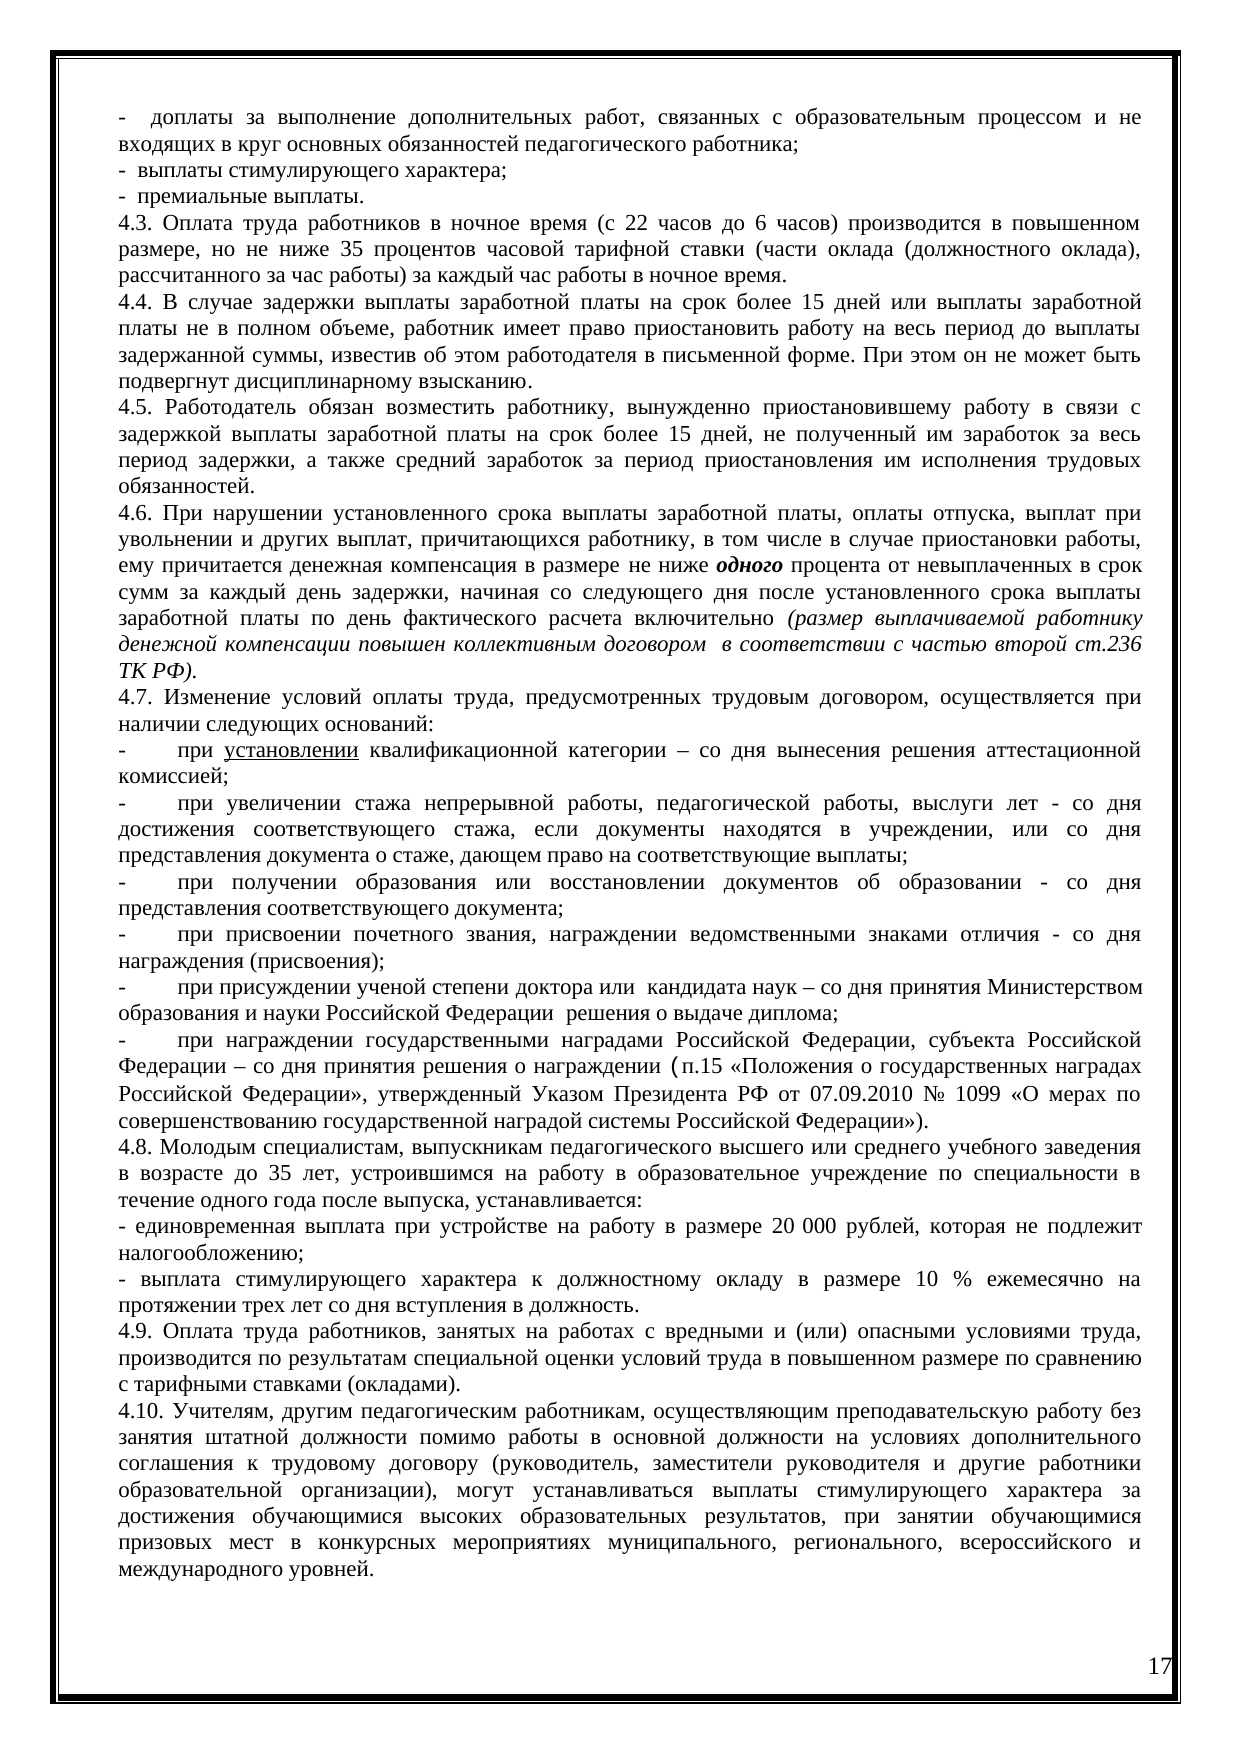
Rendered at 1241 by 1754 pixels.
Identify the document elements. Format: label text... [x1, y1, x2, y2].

text 4.7. Изменение условий оплаты труда, предусмотренных трудовым договором, осуществляется при наличии следующих оснований: [118, 683, 1143, 736]
text - доплаты за выполнение дополнительных работ, связанных с образовательным процессом и не входящих в круг основных обязанностей педагогического работника; [118, 103, 1143, 156]
list при награждении государственными наградами Российской Федерации, субъекта Российской Федерации – со дня принятия решения о награждении (п.15 «Положения о государственных наградах Российской Федерации», утвержденный Указом Президента РФ от 07.09.2010 № 1099 «О мерах по совершенствованию государственной наградой системы Российской Федерации»). [118, 1026, 1143, 1133]
list при присуждении ученой степени доктора или кандидата наук – со дня принятия Министерством образования и науки Российской Федерации решения о выдаче диплома; [118, 973, 1143, 1026]
list при увеличении стажа непрерывной работы, педагогической работы, выслуги лет - со дня достижения соответствующего стажа, если документы находятся в учреждении, или со дня представления документа о стаже, дающем право на соответствующие выплаты; [118, 789, 1143, 868]
text 4.8. Молодым специалистам, выпускникам педагогического высшего или среднего учебного заведения в возрасте до 35 лет, устроившимся на работу в образовательное учреждение по специальности в течение одного года после выпуска, устанавливается: [118, 1133, 1143, 1212]
list 4.4. В случае задержки выплаты заработной платы на срок более 15 дней или выплаты заработной платы не в полном объеме, работник имеет право приостановить работу на весь период до выплаты задержанной суммы, известив об этом работодателя в письменной форме. При этом он не может быть подвергнут дисциплинарному взысканию. [118, 288, 1143, 393]
list 4.5. Работодатель обязан возместить работнику, вынужденно приостановившему работу в связи с задержкой выплаты заработной платы на срок более 15 дней, не полученный им заработок за весь период задержки, а также средний заработок за период приостановления им исполнения трудовых обязанностей. [118, 393, 1143, 499]
list при установлении квалификационной категории – со дня вынесения решения аттестационной комиссией; [118, 736, 1143, 789]
text - премиальные выплаты. [118, 182, 1143, 209]
text - выплата стимулирующего характера к должностному окладу в размере 10 % ежемесячно на протяжении трех лет со дня вступления в должность. [118, 1265, 1143, 1318]
text 4.6. При нарушении установленного срока выплаты заработной платы, оплаты отпуска, выплат при увольнении и других выплат, причитающихся работнику, в том числе в случае приостановки работы, ему причитается денежная компенсация в размере не ниже одного процента от невыплаченных в срок сумм за каждый день задержки, начиная со следующего дня после установленного срока выплаты заработной платы по день фактического расчета включительно (размер выплачиваемой работнику денежной компенсации повышен коллективным договором в соответствии с частью второй ст.236 ТК РФ). [118, 499, 1143, 683]
list при получении образования или восстановлении документов об образовании - со дня представления соответствующего документа; [118, 868, 1143, 920]
list 4.10. Учителям, другим педагогическим работникам, осуществляющим преподавательскую работу без занятия штатной должности помимо работы в основной должности на условиях дополнительного соглашения к трудовому договору (руководитель, заместители руководителя и другие работники образовательной организации), могут устанавливаться выплаты стимулирующего характера за достижения обучающимися высоких образовательных результатов, при занятии обучающимися призовых мест в конкурсных мероприятиях муниципального, регионального, всероссийского и международного уровней. [118, 1397, 1143, 1581]
list 4.9. Оплата труда работников, занятых на работах с вредными и (или) опасными условиями труда, производится по результатам специальной оценки условий труда в повышенном размере по сравнению с тарифными ставками (окладами). [118, 1318, 1143, 1397]
list при присвоении почетного звания, награждении ведомственными знаками отличия - со дня награждения (присвоения); [118, 920, 1143, 973]
text - выплаты стимулирующего характера; [118, 156, 1143, 182]
text - единовременная выплата при устройстве на работу в размере 20 000 рублей, которая не подлежит налогообложению; [118, 1212, 1143, 1265]
text 4.3. Оплата труда работников в ночное время (с 22 часов до 6 часов) производится в повышенном размере, но не ниже 35 процентов часовой тарифной ставки (части оклада (должностного оклада), рассчитанного за час работы) за каждый час работы в ночное время. [118, 209, 1143, 288]
